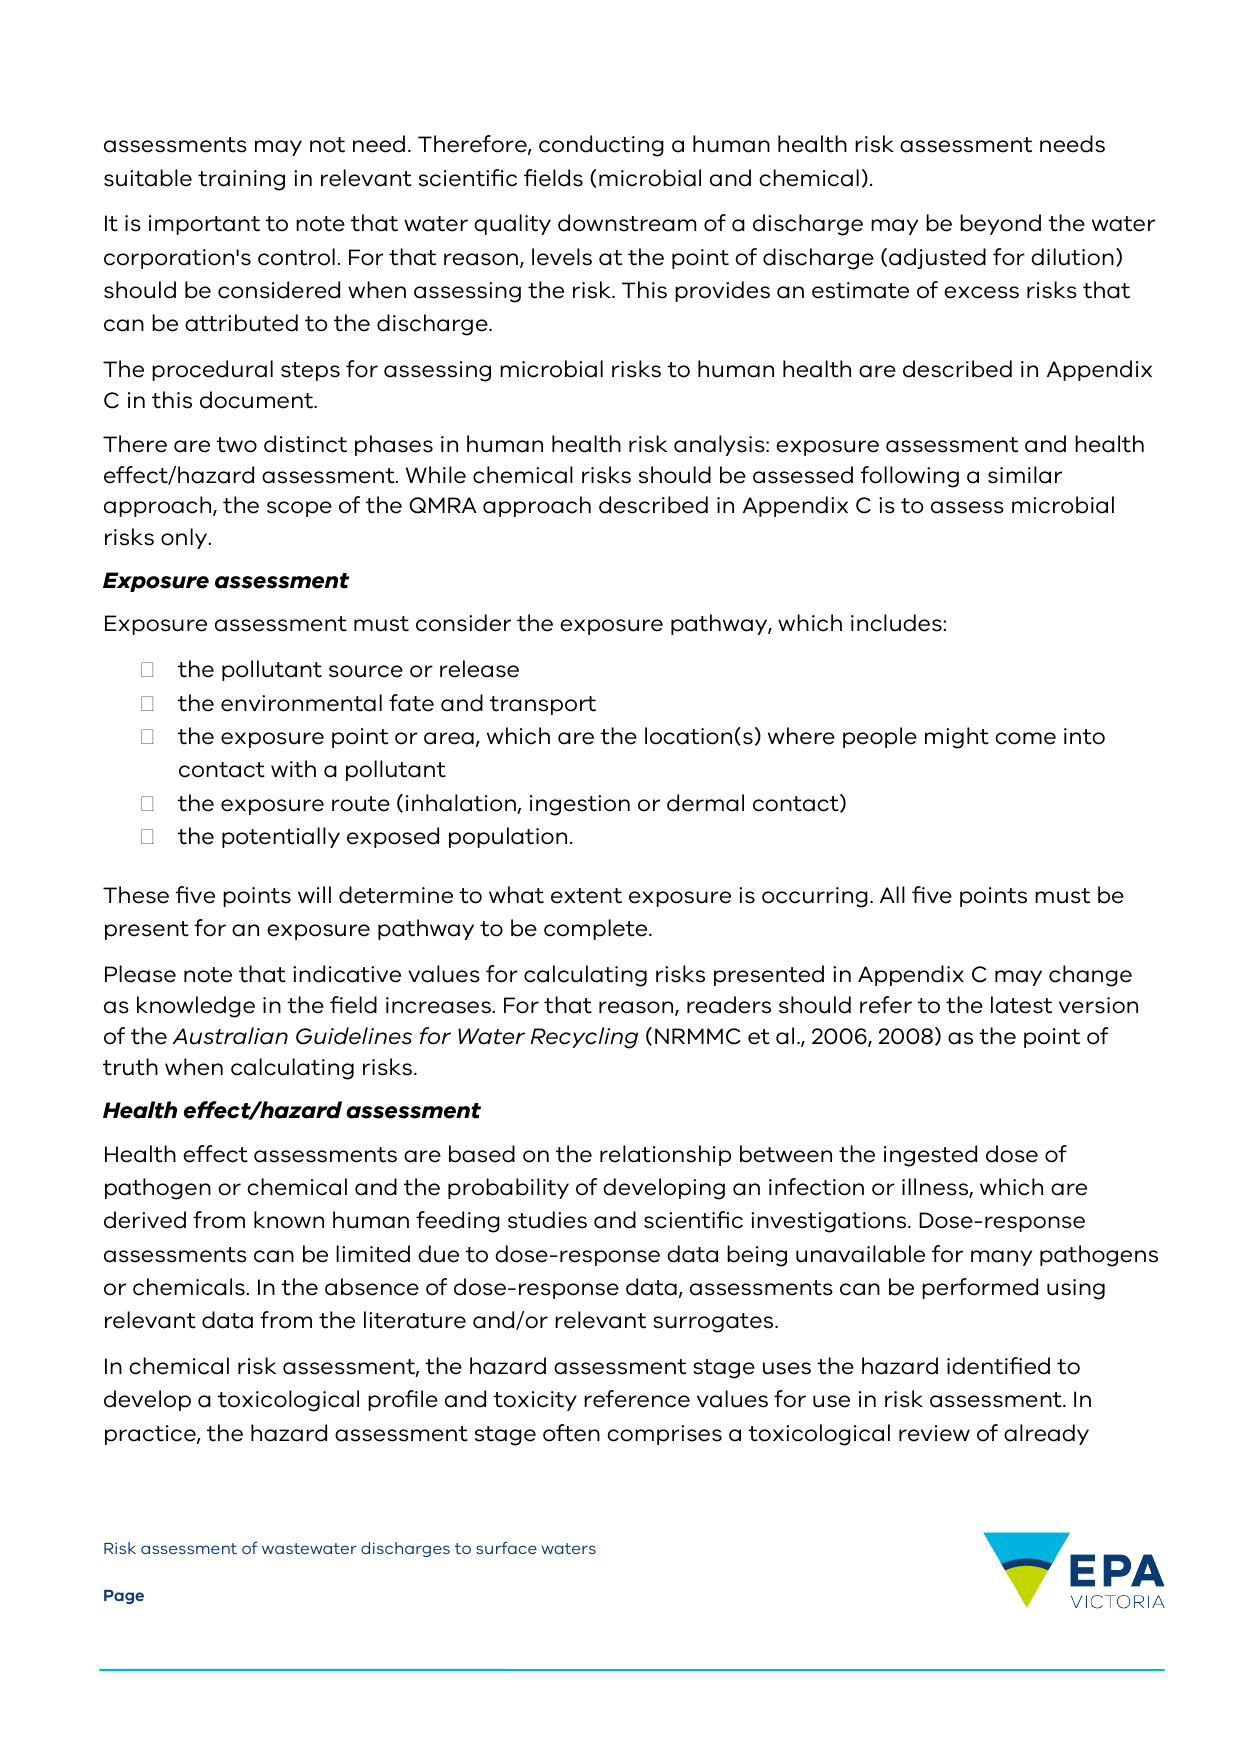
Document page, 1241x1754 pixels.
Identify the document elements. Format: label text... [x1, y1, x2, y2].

text Health effect assessments are based on the relationship between the ingested dose of pathogen or chemical and the probability of developing an infection or illness, which are derived from known human feeding studies and scientific investigations. Dose-response assessments can be limited due to dose-response data being unavailable for many pathogens or chemicals. In the absence of dose-response data, assessments can be performed using relevant data from the literature and/or relevant surrogates. [103, 1139, 1163, 1337]
text Please note that indicative values for calculating risks presented in Appendix C may change as knowledge in the field increases. For that reason, readers should refer to the latest version of the Australian Guidelines for Water Recycling (NRMMC et al., 2006, 2008) as the point of truth when calculating risks. [103, 959, 1163, 1083]
picture [963, 1513, 1176, 1629]
list the environmental fate and transport [140, 688, 1163, 719]
subtitle Health effect/hazard assessment [103, 1096, 1163, 1127]
list the pollutant source or release [140, 655, 1163, 686]
text The procedural steps for assessing microbial risks to human health are described in Appendix C in this document. [103, 355, 1163, 417]
text It is important to note that water quality downstream of a discharge may be beyond the water corporation's control. For that reason, levels at the point of discharge (adjusted for dilution) should be considered when assessing the risk. This provides an estimate of excess risks that can be attributed to the discharge. [103, 209, 1163, 340]
list the potentially exposed population. [140, 822, 1163, 853]
list the exposure point or area, which are the location(s) where people might come into contact with a pollutant [140, 722, 1163, 786]
text Exposure assessment must consider the exposure pathway, which includes: [103, 609, 1163, 640]
text There are two distinct phases in human health risk analysis: exposure assessment and health effect/hazard assessment. While chemical risks should be assessed following a similar approach, the scope of the QMRA approach described in Appendix C is to assess microbial risks only. [103, 429, 1163, 553]
list the exposure route (inhalation, ingestion or dermal contact) [140, 788, 1163, 819]
subtitle Exposure assessment [103, 565, 1163, 596]
text These five points will determine to what extent exposure is occurring. All five points must be present for an exposure pathway to be complete. [103, 880, 1163, 944]
